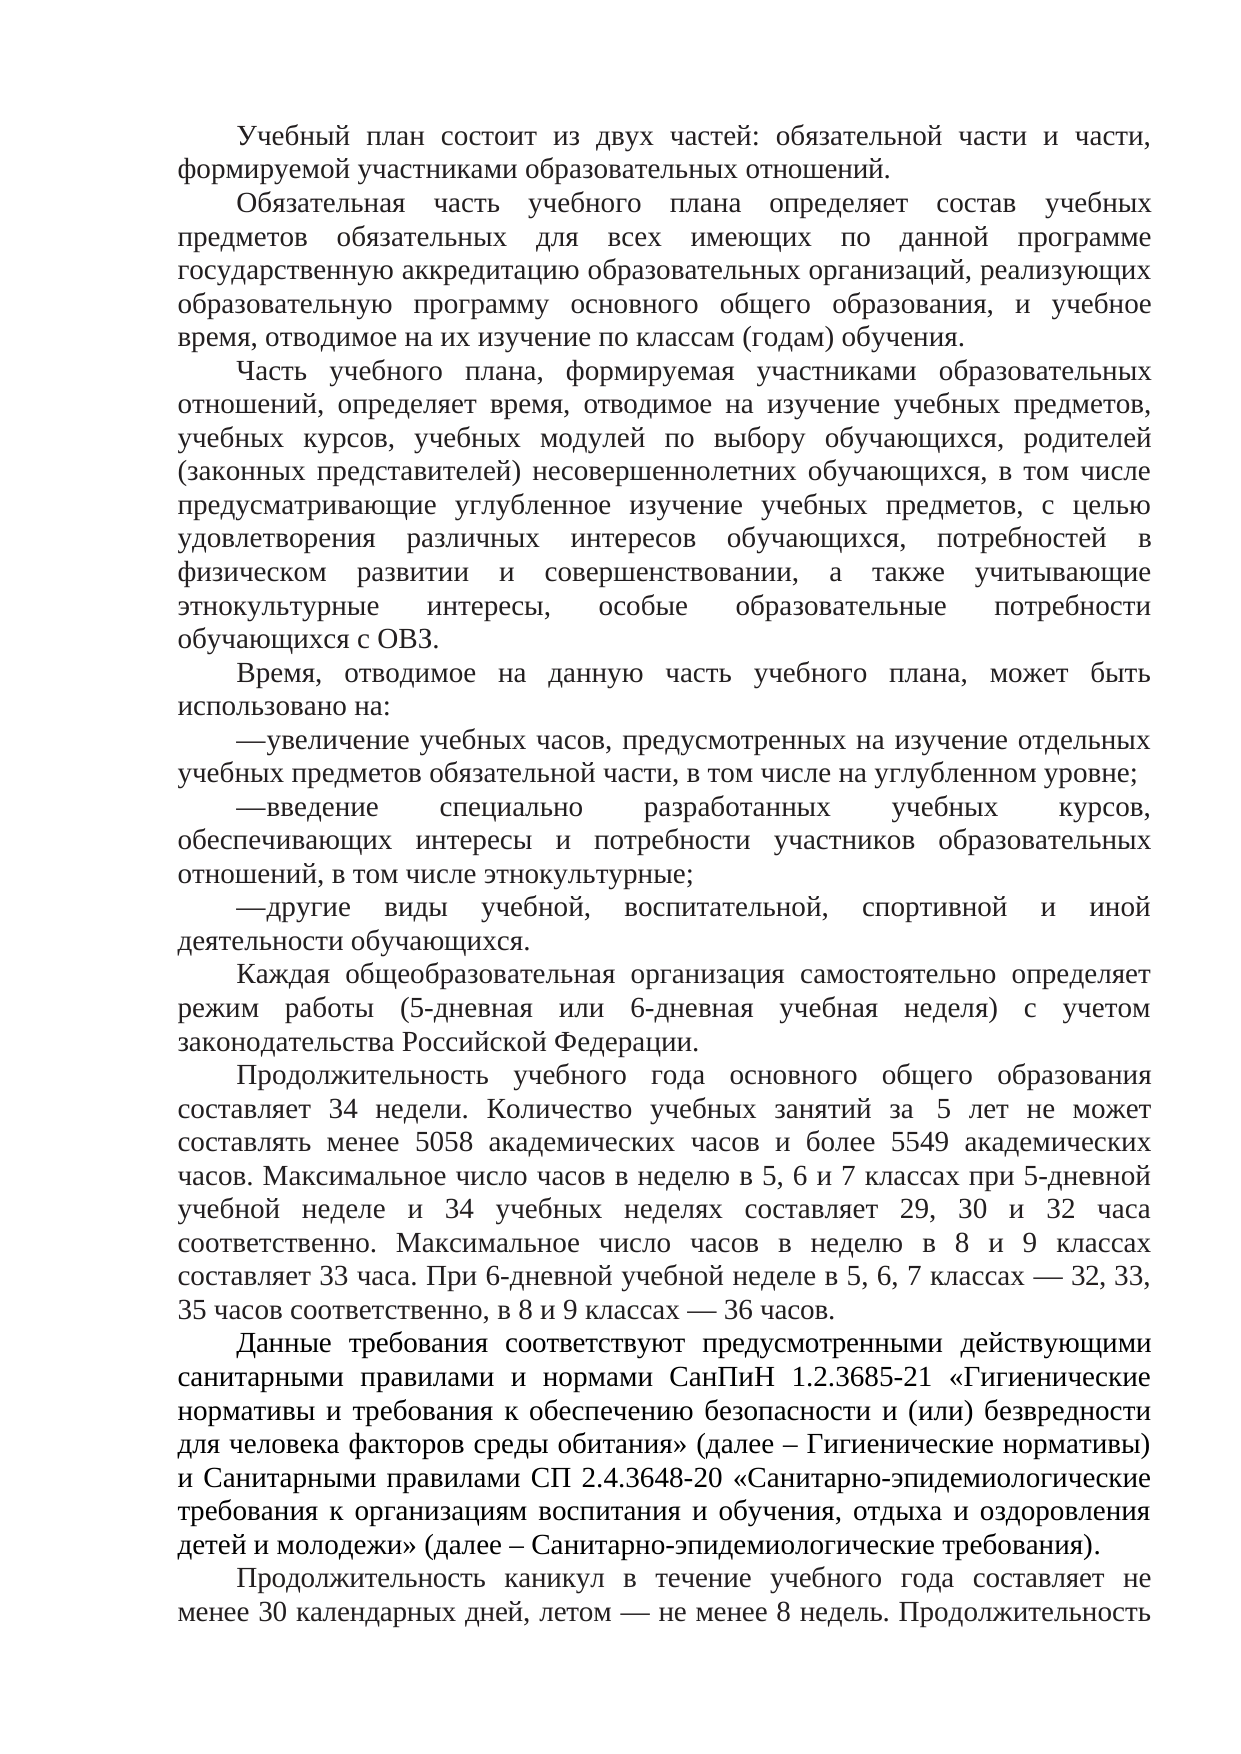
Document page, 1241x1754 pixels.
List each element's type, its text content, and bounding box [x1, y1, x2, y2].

text Данные требования соответствуют предусмотренными действующими санитарными правилами и нормами СанПиН 1.2.3685-21 «Гигиенические нормативы и требования к обеспечению безопасности и (или) безвредности для человека факторов среды обитания» (далее – Гигиенические нормативы) и Санитарными правилами СП 2.4.3648-20 «Санитарно-эпидемиологические требования к организациям воспитания и обучения, отдыха и оздоровления детей и молодежи» (далее – Санитарно-эпидемиологические требования). [177, 1326, 1152, 1560]
text Каждая общеобразовательная организация самостоятельно определяет режим работы (5-дневная или 6-дневная учебная неделя) с учетом законодательства Российской Федерации. [177, 957, 1152, 1057]
text —введение специально разработанных учебных курсов, обеспечивающих интересы и потребности участников образовательных отношений, в том числе этнокультурные; [177, 789, 1152, 889]
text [177, 1560, 1152, 1627]
text Продолжительность учебного года основного общего образования составляет 34 недели. Количество учебных занятий за 5 лет не может составлять менее 5058 академических часов и более 5549 академических часов. Максимальное число часов в неделю в 5, 6 и 7 классах при 5-дневной учебной неделе и 34 учебных неделях составляет 29, 30 и 32 часа соответственно. Максимальное число часов в неделю в 8 и 9 классах составляет 33 часа. При 6-дневной учебной неделе в 5, 6, 7 классах — 32, 33, 35 часов соответственно, в 8 и 9 классах — 36 часов. [177, 1057, 1152, 1326]
text Часть учебного плана, формируемая участниками образовательных отношений, определяет время, отводимое на изучение учебных предметов, учебных курсов, учебных модулей по выбору обучающихся, родителей (законных представителей) несовершеннолетних обучающихся, в том числе предусматривающие углубленное изучение учебных предметов, с целью удовлетворения различных интересов обучающихся, потребностей в физическом развитии и совершенствовании, а также учитывающие этнокультурные интересы, особые образовательные потребности обучающихся с ОВЗ. [177, 353, 1152, 655]
text Время, отводимое на данную часть учебного плана, может быть использовано на: [177, 655, 1152, 722]
text —другие виды учебной, воспитательной, спортивной и иной деятельности обучающихся. [177, 889, 1152, 957]
text —увеличение учебных часов, предусмотренных на изучение отдельных учебных предметов обязательной части, в том числе на углубленном уровне; [177, 722, 1152, 789]
text Обязательная часть учебного плана определяет состав учебных предметов обязательных для всех имеющих по данной программе государственную аккредитацию образовательных организаций, реализующих образовательную программу основного общего образования, и учебное время, отводимое на их изучение по классам (годам) обучения. [177, 185, 1152, 353]
text Учебный план состоит из двух частей: обязательной части и части, формируемой участниками образовательных отношений. [177, 118, 1152, 185]
